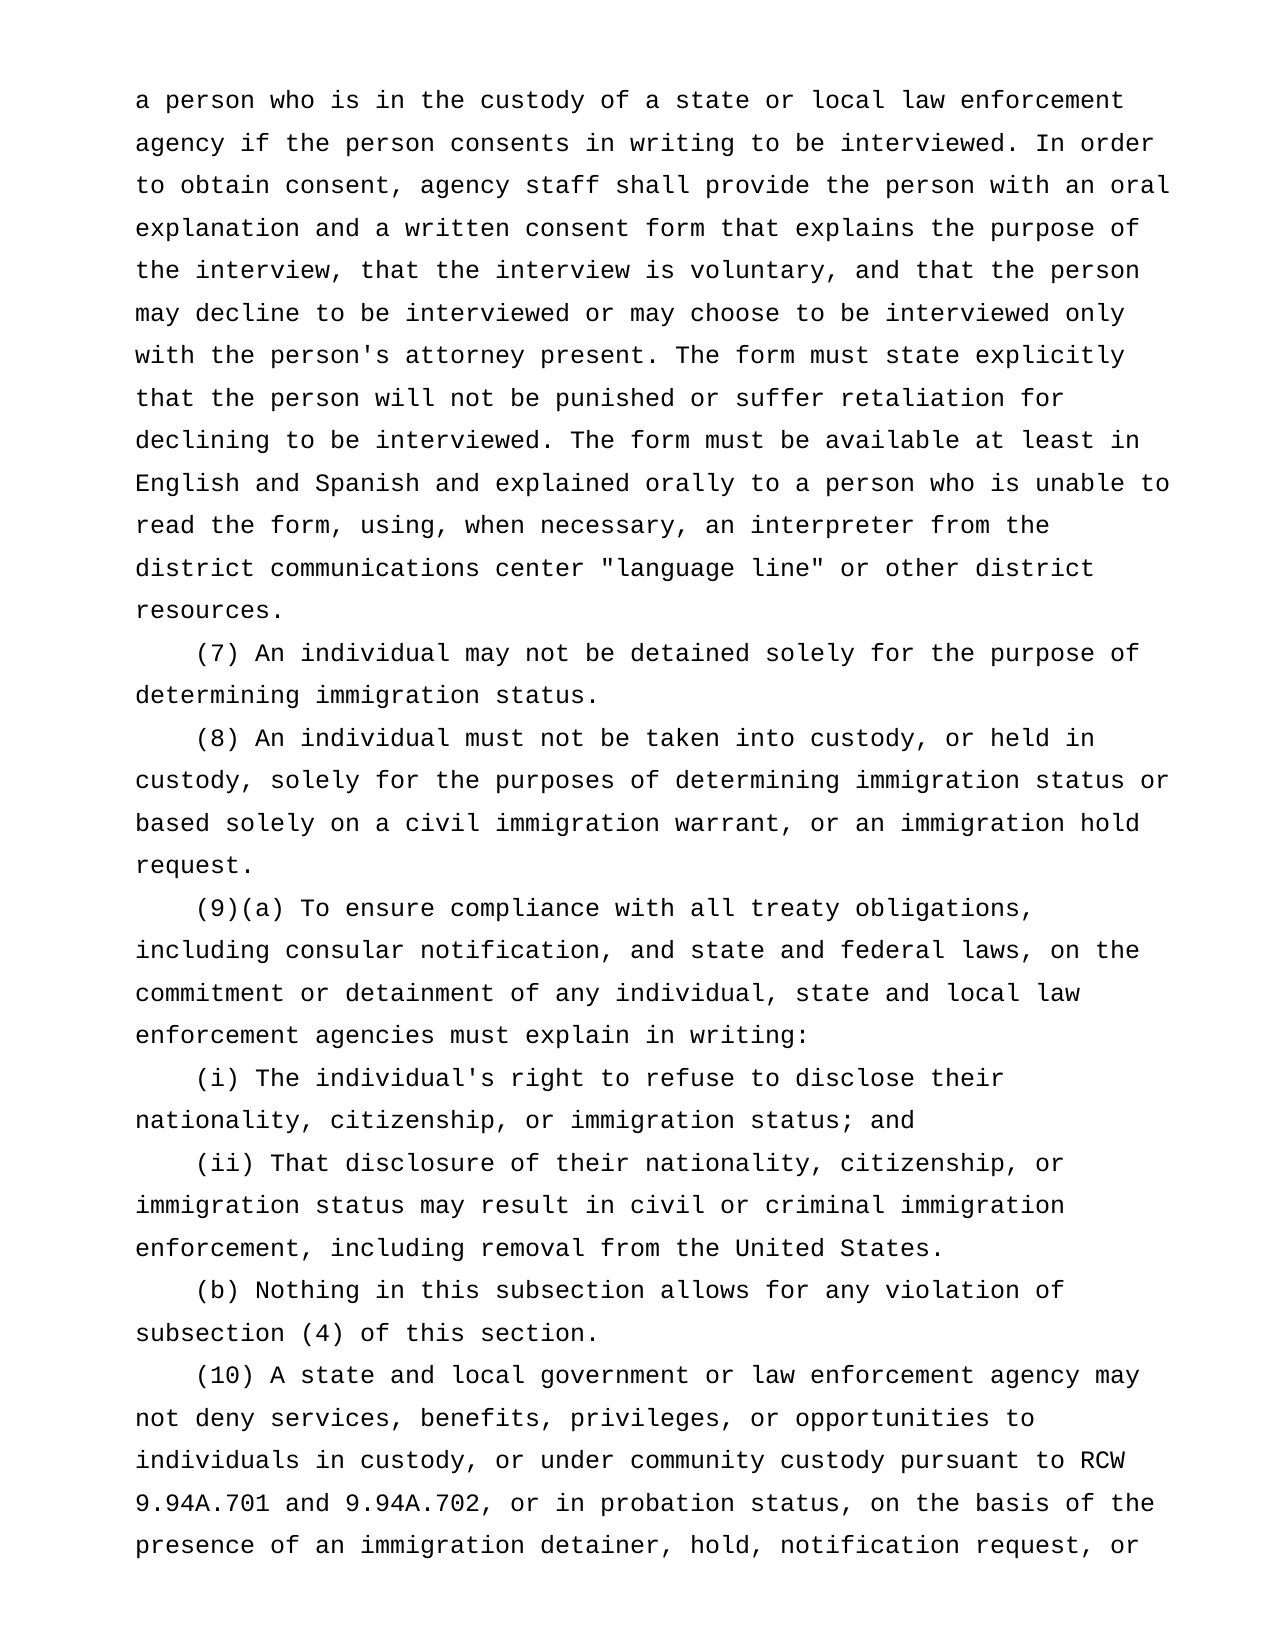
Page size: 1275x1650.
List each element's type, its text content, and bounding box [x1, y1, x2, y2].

text (ii) That disclosure of their nationality, citizenship, or immigration status may result in civil or criminal immigration enforcement, including removal from the United States. [135, 1137, 1170, 1265]
text (i) The individual's right to refuse to disclose their nationality, citizenship, or immigration status; and [135, 1052, 1170, 1137]
text (7) An individual may not be detained solely for the purpose of determining immigration status. [135, 627, 1170, 712]
text (b) Nothing in this subsection allows for any violation of subsection (4) of this section. [135, 1265, 1170, 1350]
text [135, 1350, 1170, 1562]
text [135, 75, 1170, 627]
text (9)(a) To ensure compliance with all treaty obligations, including consular notification, and state and federal laws, on the commitment or detainment of any individual, state and local law enforcement agencies must explain in writing: [135, 882, 1170, 1052]
text (8) An individual must not be taken into custody, or held in custody, solely for the purposes of determining immigration status or based solely on a civil immigration warrant, or an immigration hold request. [135, 712, 1170, 882]
